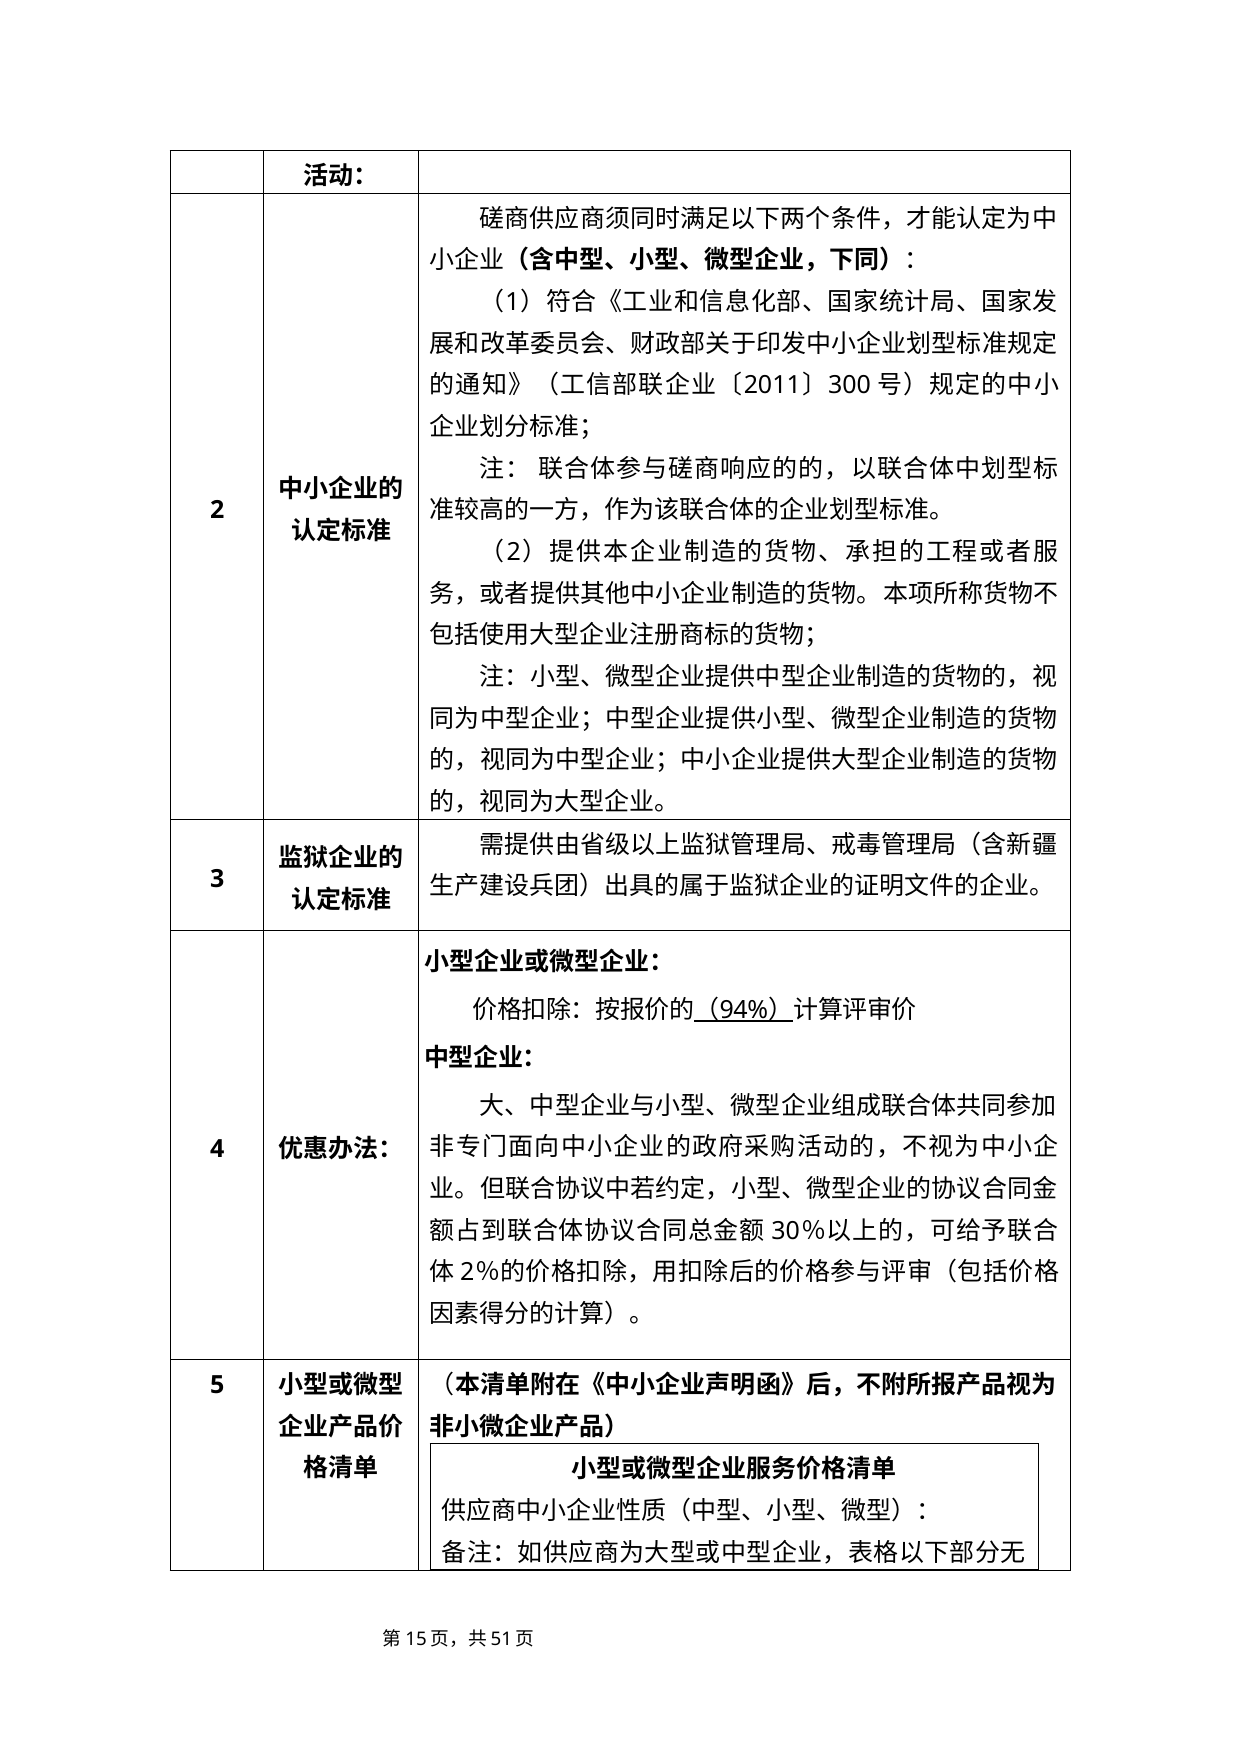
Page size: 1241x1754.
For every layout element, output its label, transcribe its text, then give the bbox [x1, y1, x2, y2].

table_cell 需提供由省级以上监狱管理局、戒毒管理局（含新疆生产建设兵团）出具的属于监狱企业的证明文件的企业。 [419, 820, 1070, 930]
table_cell 磋商供应商须同时满足以下两个条件，才能认定为中小企业（含中型、小型、微型企业，下同）： （1）符合《工业和信息化部、国家统计局、国家发展和改革委员会、财政部关于印发中小企业划型标准规定的通知》（工信部联企业〔2011〕300号）规定的中小企业划分标准； 注： 联合体参与磋商响应的的，以联合体中划型标准较高的一方，作为该联合体的企业划型标准。 （2）提供本企业制造的货物、承担的工程或者服务，或者提供其他中小企业制造的货物。本项所称货物不包括使用大型企业注册商标的货物； 注：小型、微型企业提供中型企业制造的货物的，视同为中型企业；中型企业提供小型、微型企业制造的货物的，视同为中型企业；中小企业提供大型企业制造的货物的，视同为大型企业。 [419, 194, 1070, 819]
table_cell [419, 1360, 1070, 1570]
table_cell 小型或微型企业产品价格清单 [264, 1360, 418, 1570]
table_cell 优惠办法： [264, 931, 418, 1359]
table_cell 4 [171, 931, 263, 1359]
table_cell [264, 151, 418, 193]
table_cell 小型企业或微型企业： 价格扣除：按报价的（94%）计算评审价 中型企业： 大、中型企业与小型、微型企业组成联合体共同参加非专门面向中小企业的政府采购活动的，不视为中小企业。但联合协议中若约定，小型、微型企业的协议合同金额占到联合体协议合同总金额30％以上的，可给予联合体2％的价格扣除，用扣除后的价格参与评审（包括价格因素得分的计算）。 [419, 931, 1070, 1359]
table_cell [419, 151, 1070, 193]
table_cell 1 [171, 151, 263, 193]
table_cell 5 [171, 1360, 263, 1570]
table_cell 3 [171, 820, 263, 930]
table_cell 2 [171, 194, 263, 819]
table_cell 中小企业的认定标准 [264, 194, 418, 819]
table_cell 监狱企业的认定标准 [264, 820, 418, 930]
